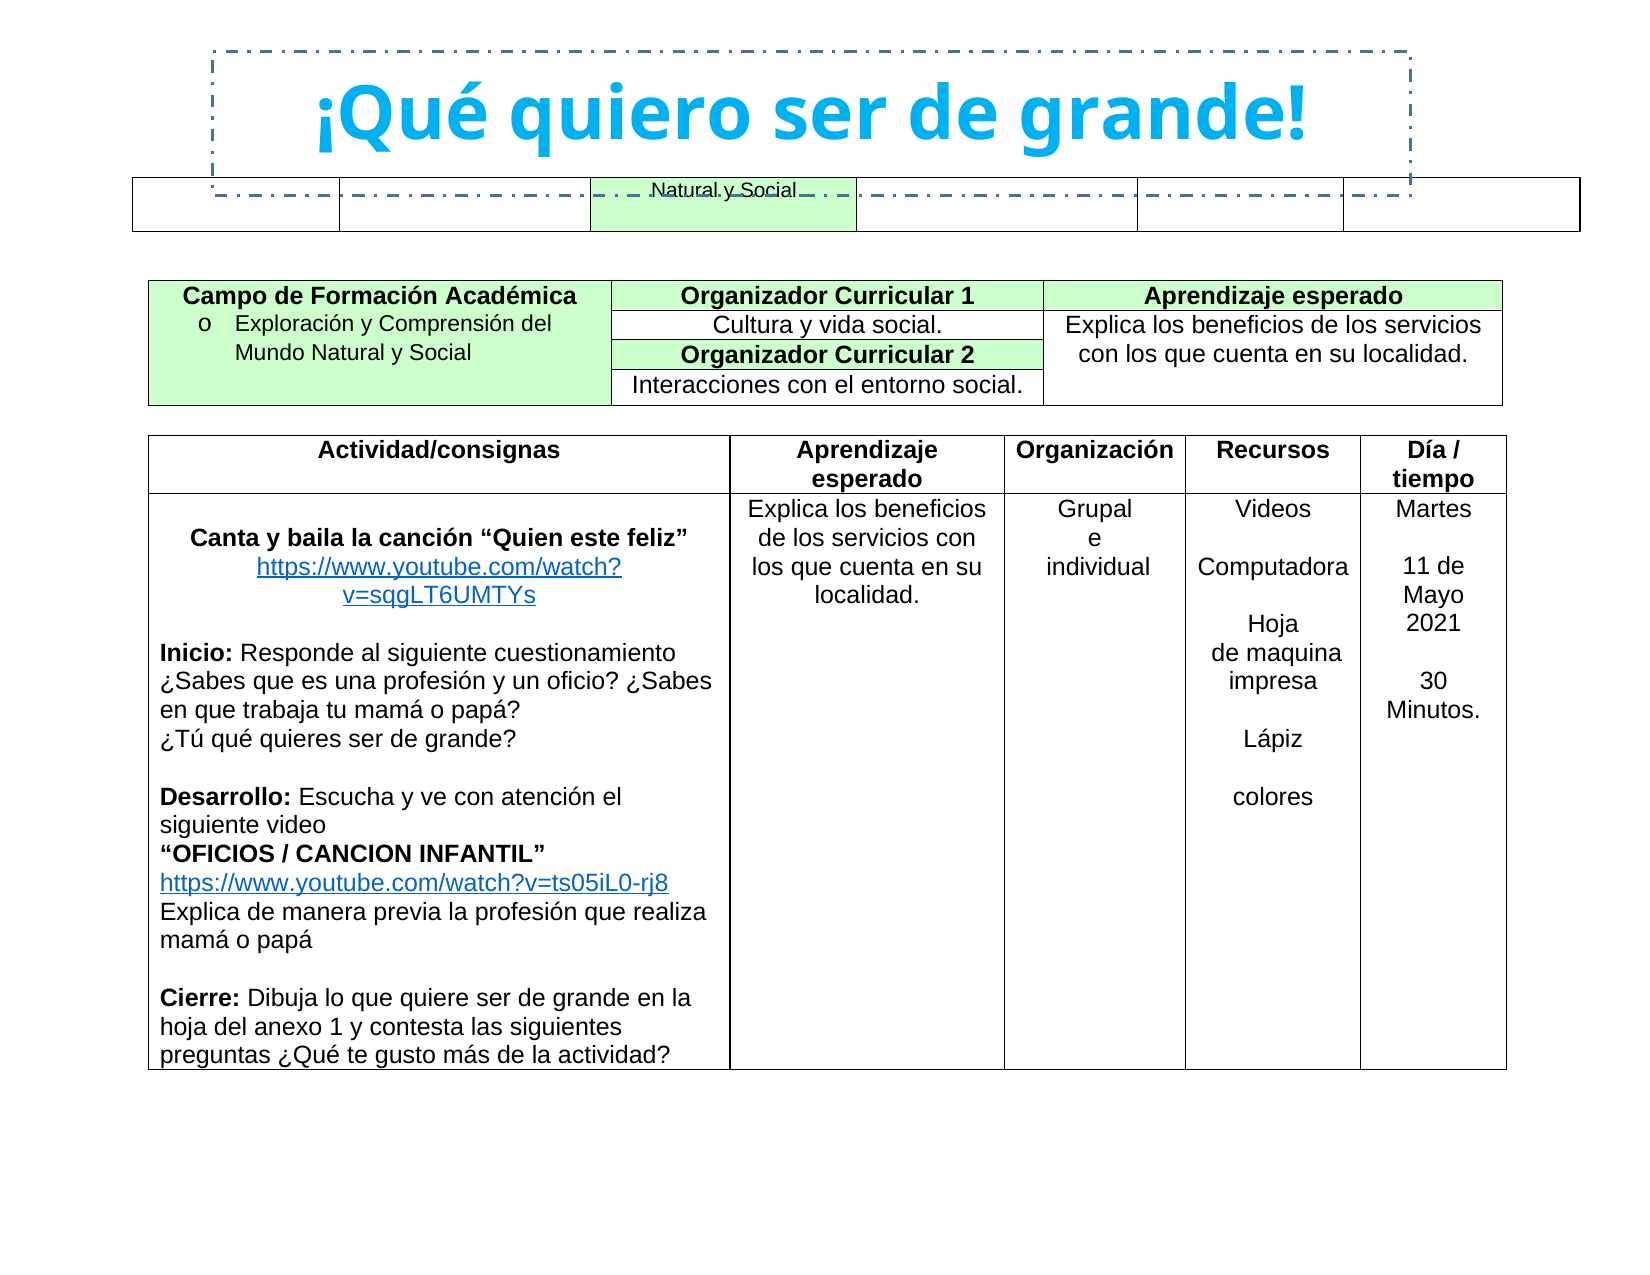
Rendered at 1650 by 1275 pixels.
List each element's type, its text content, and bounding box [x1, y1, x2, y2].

table_cell Explica los beneficios de los servicios con los que cuenta en su localidad. [1044, 311, 1502, 405]
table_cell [149, 494, 729, 1069]
table_cell [340, 178, 590, 231]
table_header Organización [1005, 436, 1185, 493]
table_header Actividad/consignas [149, 436, 729, 493]
table_cell [1344, 178, 1579, 231]
table_header Campo de Formación Académica Exploración y Comprensión del Mundo Natural y Social [149, 281, 611, 405]
table_cell [857, 178, 1137, 231]
table_cell Organizador Curricular 2 [612, 340, 1043, 369]
table_header Aprendizaje esperado [731, 436, 1004, 493]
table_cell [1138, 178, 1343, 231]
table_header Aprendizaje esperado [1044, 281, 1502, 309]
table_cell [1186, 494, 1360, 1069]
table_cell 6:00-6:30 [133, 178, 339, 231]
table_cell Grupal e individual [1005, 494, 1185, 1069]
table_header Recursos [1186, 436, 1360, 493]
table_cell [1361, 494, 1506, 1069]
table_cell Interacciones con el entorno social. [612, 370, 1043, 405]
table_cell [731, 494, 1004, 1069]
table_cell Cultura y vida social. [612, 311, 1043, 339]
table_header Organizador Curricular 1 [612, 281, 1043, 309]
table_header Día / tiempo [1361, 436, 1506, 493]
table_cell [591, 178, 856, 231]
